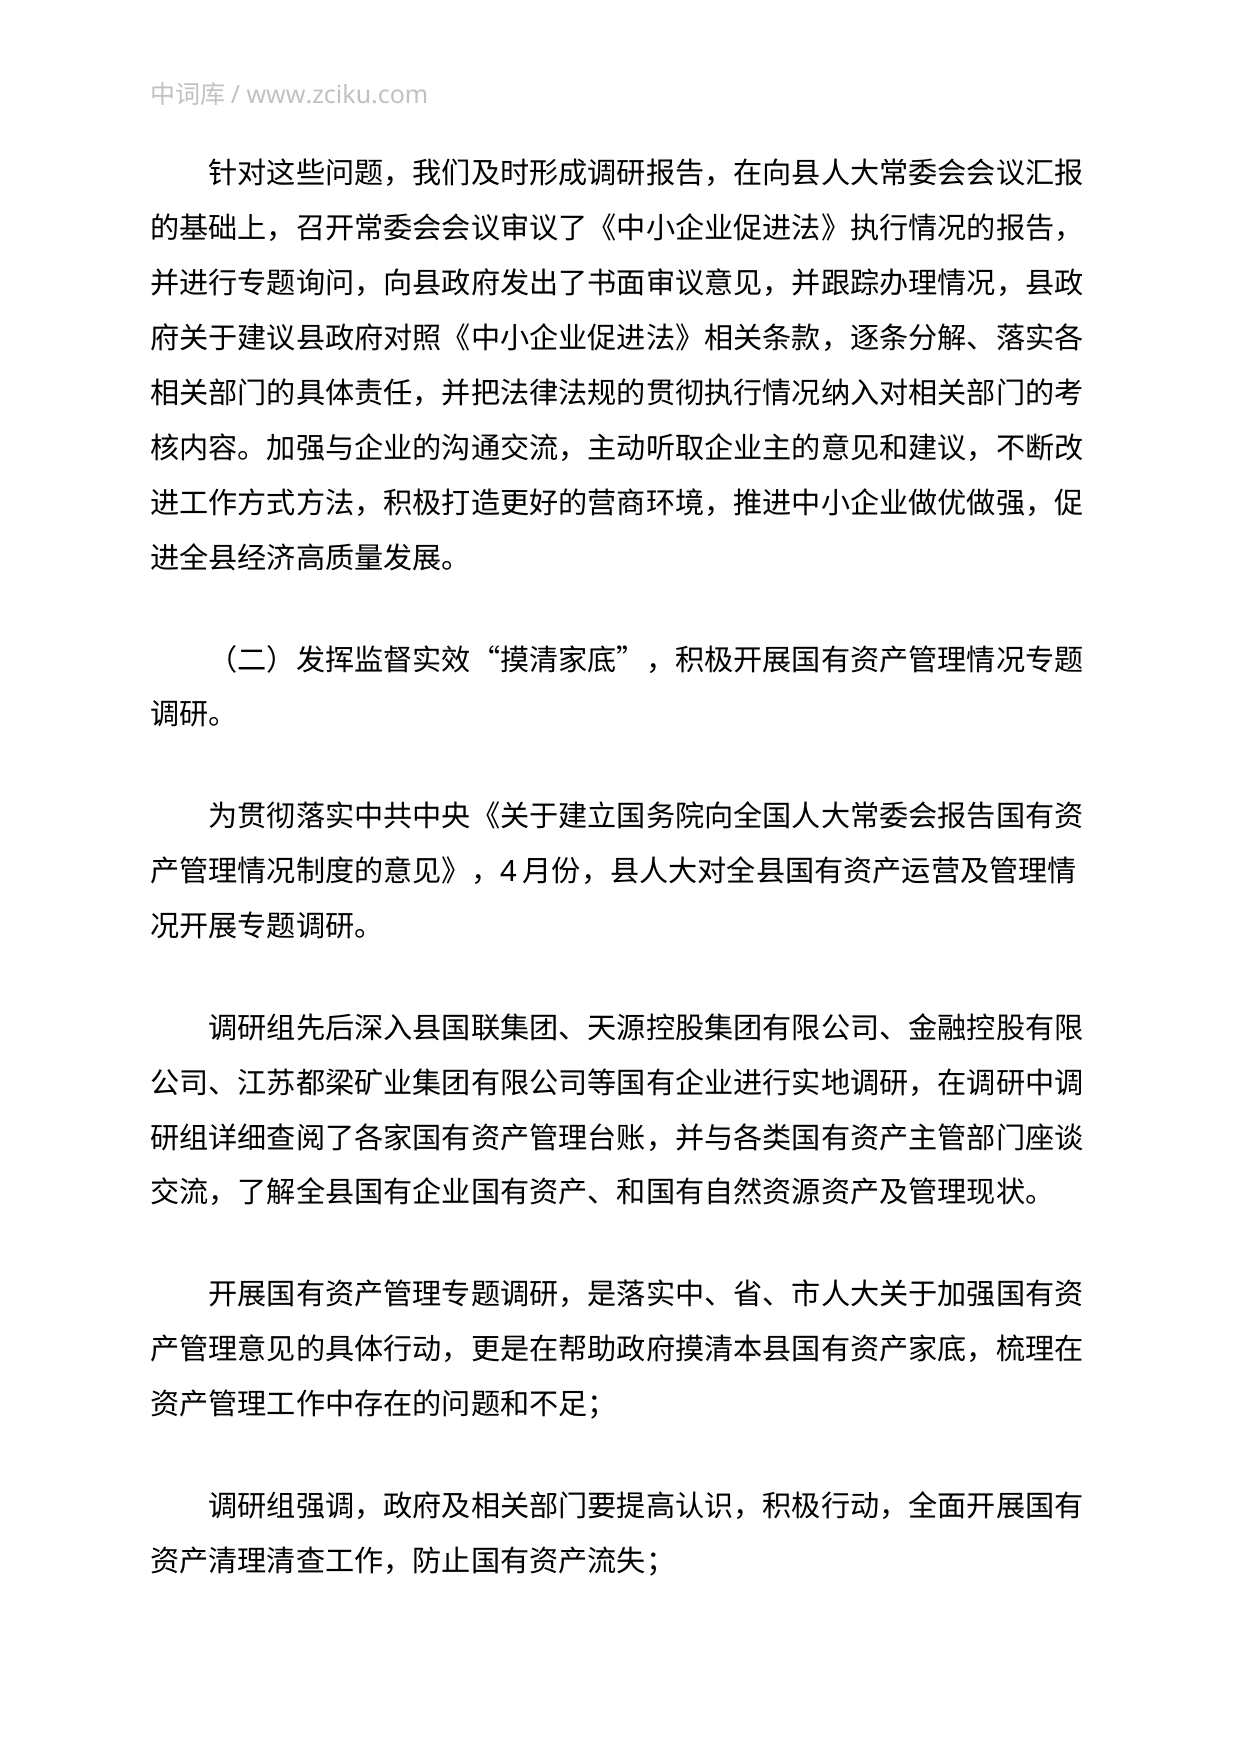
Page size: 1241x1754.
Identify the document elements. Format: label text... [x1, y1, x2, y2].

text 为贯彻落实中共中央《关于建立国务院向全国人大常委会报告国有资产管理情况制度的意见》，4月份，县人大对全县国有资产运营及管理情况开展专题调研。 [150, 793, 1090, 945]
text 开展国有资产管理专题调研，是落实中、省、市人大关于加强国有资产管理意见的具体行动，更是在帮助政府摸清本县国有资产家底，梳理在资产管理工作中存在的问题和不足； [150, 1271, 1090, 1423]
text 针对这些问题，我们及时形成调研报告，在向县人大常委会会议汇报的基础上，召开常委会会议审议了《中小企业促进法》执行情况的报告，并进行专题询问，向县政府发出了书面审议意见，并跟踪办理情况，县政府关于建议县政府对照《中小企业促进法》相关条款，逐条分解、落实各相关部门的具体责任，并把法律法规的贯彻执行情况纳入对相关部门的考核内容。加强与企业的沟通交流，主动听取企业主的意见和建议，不断改进工作方式方法，积极打造更好的营商环境，推进中小企业做优做强，促进全县经济高质量发展。 [150, 150, 1090, 577]
text 调研组先后深入县国联集团、天源控股集团有限公司、金融控股有限公司、江苏都梁矿业集团有限公司等国有企业进行实地调研，在调研中调研组详细查阅了各家国有资产管理台账，并与各类国有资产主管部门座谈交流，了解全县国有企业国有资产、和国有自然资源资产及管理现状。 [150, 1004, 1090, 1211]
text 调研组强调，政府及相关部门要提高认识，积极行动，全面开展国有资产清理清查工作，防止国有资产流失； [150, 1482, 1090, 1579]
text （二）发挥监督实效“摸清家底”，积极开展国有资产管理情况专题调研。 [150, 636, 1090, 733]
